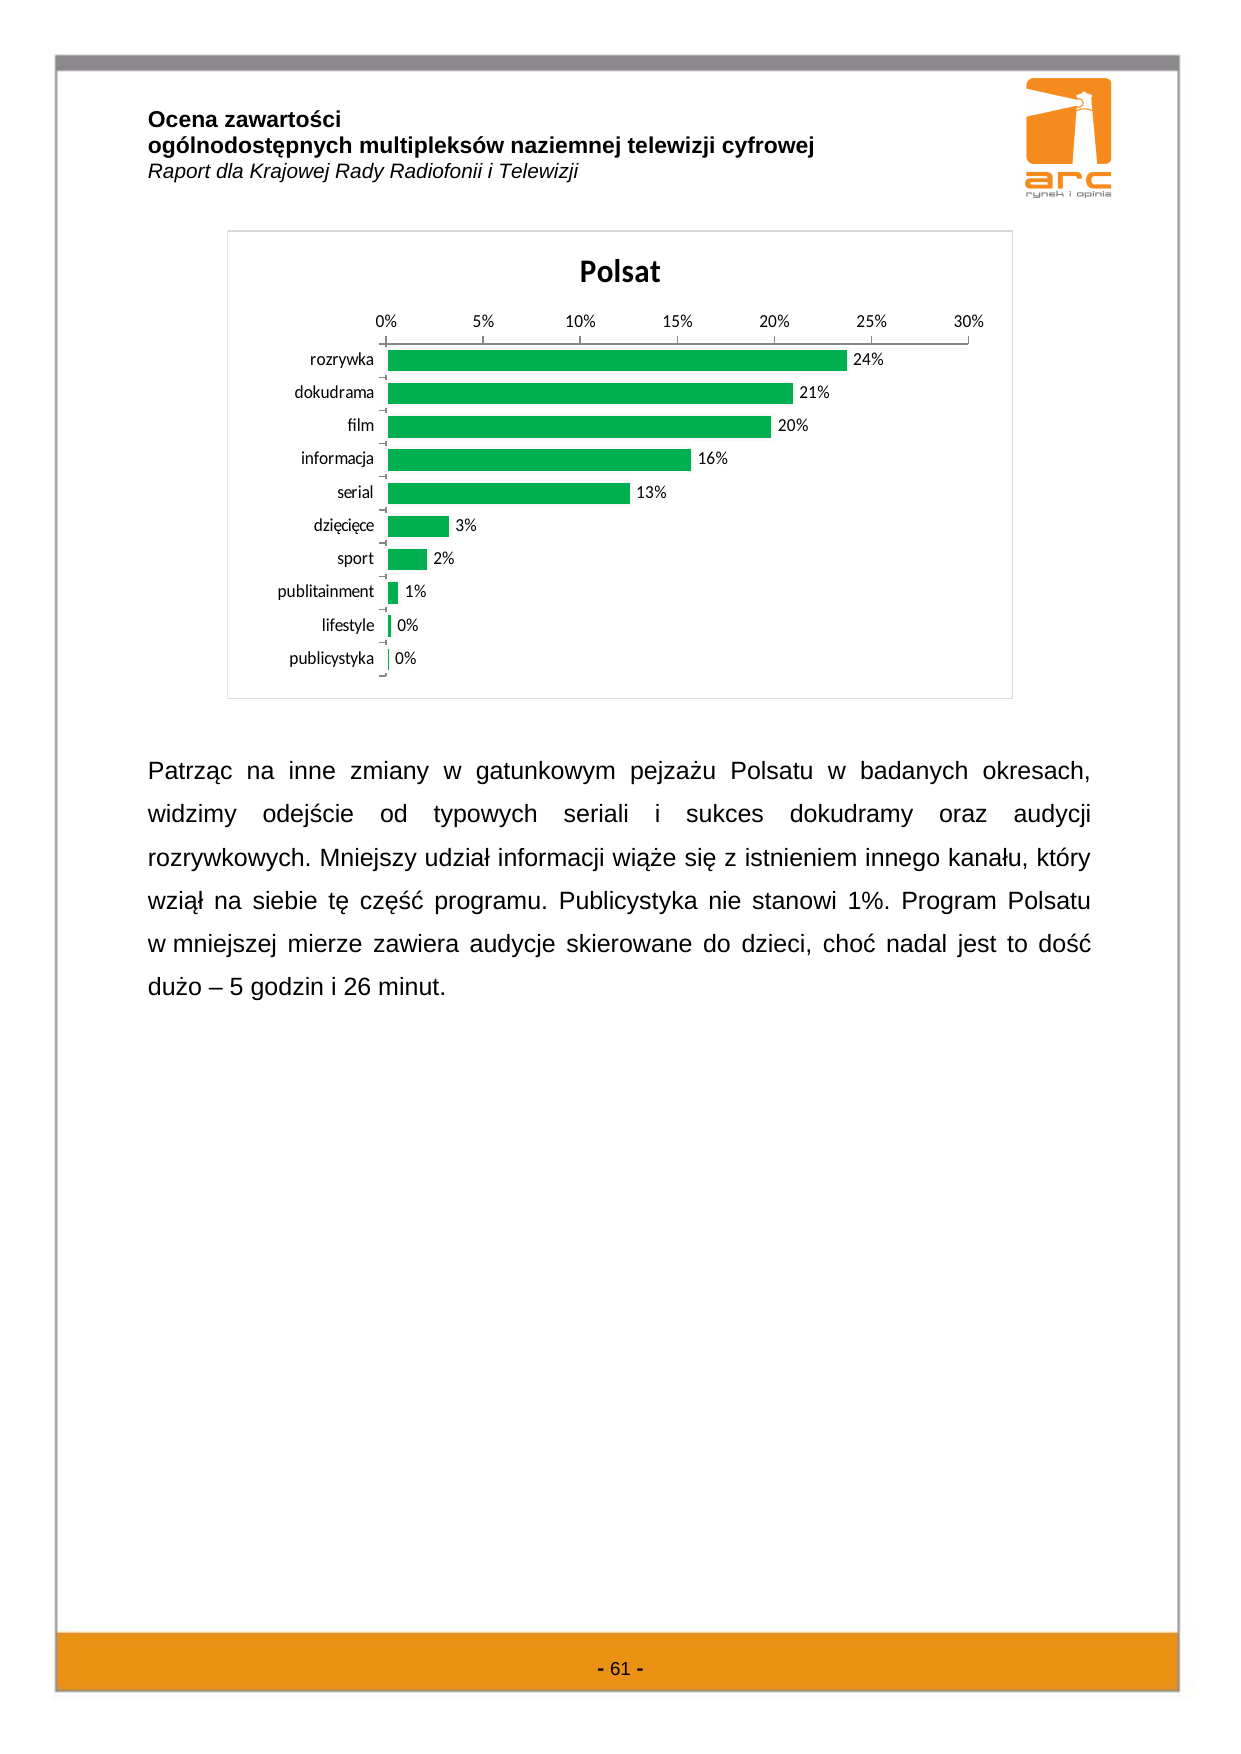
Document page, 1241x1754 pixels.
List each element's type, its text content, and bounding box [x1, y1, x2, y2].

text Patrząc na inne zmiany w gatunkowym pejzażu Polsatu w badanych okresach, widzimy odejście od typowych seriali i sukces dokudramy oraz audycji rozrywkowych. Mniejszy udział informacji wiąże się z istnieniem innego kanału, który wziął na siebie tę część programu. Publicystyka nie stanowi 1%. Program Polsatu w mniejszej mierze zawiera audycje skierowane do dzieci, choć nadal jest to dość dużo – 5 godzin i 26 minut. [148, 756, 1092, 1001]
picture [0, 0, 1238, 1751]
